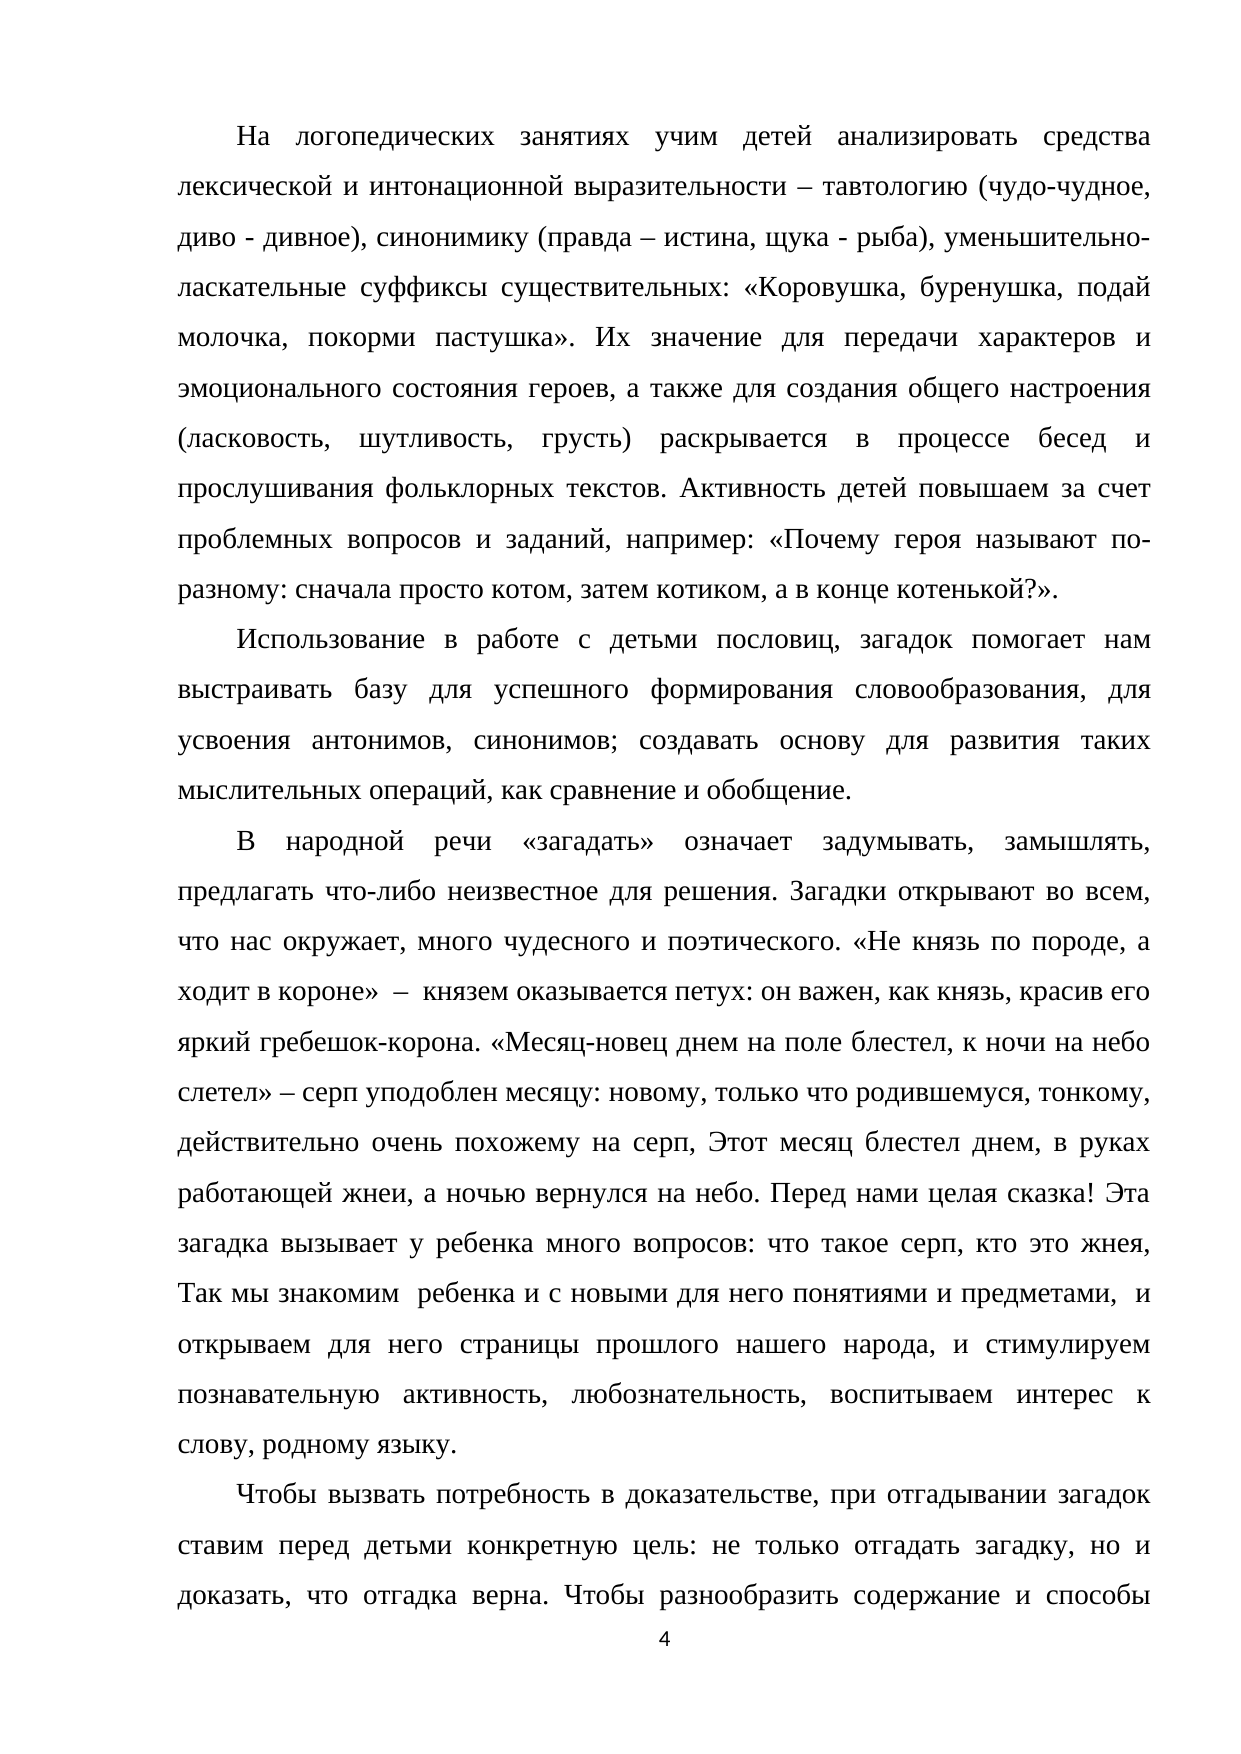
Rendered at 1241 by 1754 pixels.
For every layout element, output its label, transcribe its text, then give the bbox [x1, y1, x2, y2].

text На логопедических занятиях учим детей анализировать средства лексической и интонационной выразительности – тавтологию (чудо-чудное, диво - дивное), синонимику (правда – истина, щука - рыба), уменьшительно-ласкательные суффиксы существительных: «Коровушка, буренушка, подай молочка, покорми пастушка». Их значение для передачи характеров и эмоционального состояния героев, а также для создания общего настроения (ласковость, шутливость, грусть) раскрывается в процессе бесед и прослушивания фольклорных текстов. Активность детей повышаем за счет проблемных вопросов и заданий, например: «Почему героя называют по-разному: сначала просто котом, затем котиком, а в конце котенькой?». [177, 118, 1152, 604]
text В народной речи «загадать» означает задумывать, замышлять, предлагать что-либо неизвестное для решения. Загадки открывают во всем, что нас окружает, много чудесного и поэтического. «Не князь по породе, а ходит в короне» – князем оказывается петух: он важен, как князь, красив его яркий гребешок-корона. «Месяц-новец днем на поле блестел, к ночи на небо слетел» – серп уподоблен месяцу: новому, только что родившемуся, тонкому, действительно очень похожему на серп, Этот месяц блестел днем, в руках работающей жнеи, а ночью вернулся на небо. Перед нами целая сказка! Эта загадка вызывает у ребенка много вопросов: что такое серп, кто это жнея, Так мы знакомим ребенка и с новыми для него понятиями и предметами, и открываем для него страницы прошлого нашего народа, и стимулируем познавательную активность, любознательность, воспитываем интерес к слову, родному языку. [177, 823, 1152, 1460]
text Использование в работе с детьми пословиц, загадок помогает нам выстраивать базу для успешного формирования словообразования, для усвоения антонимов, синонимов; создавать основу для развития таких мыслительных операций, как сравнение и обобщение. [177, 621, 1152, 806]
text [177, 1477, 1152, 1611]
